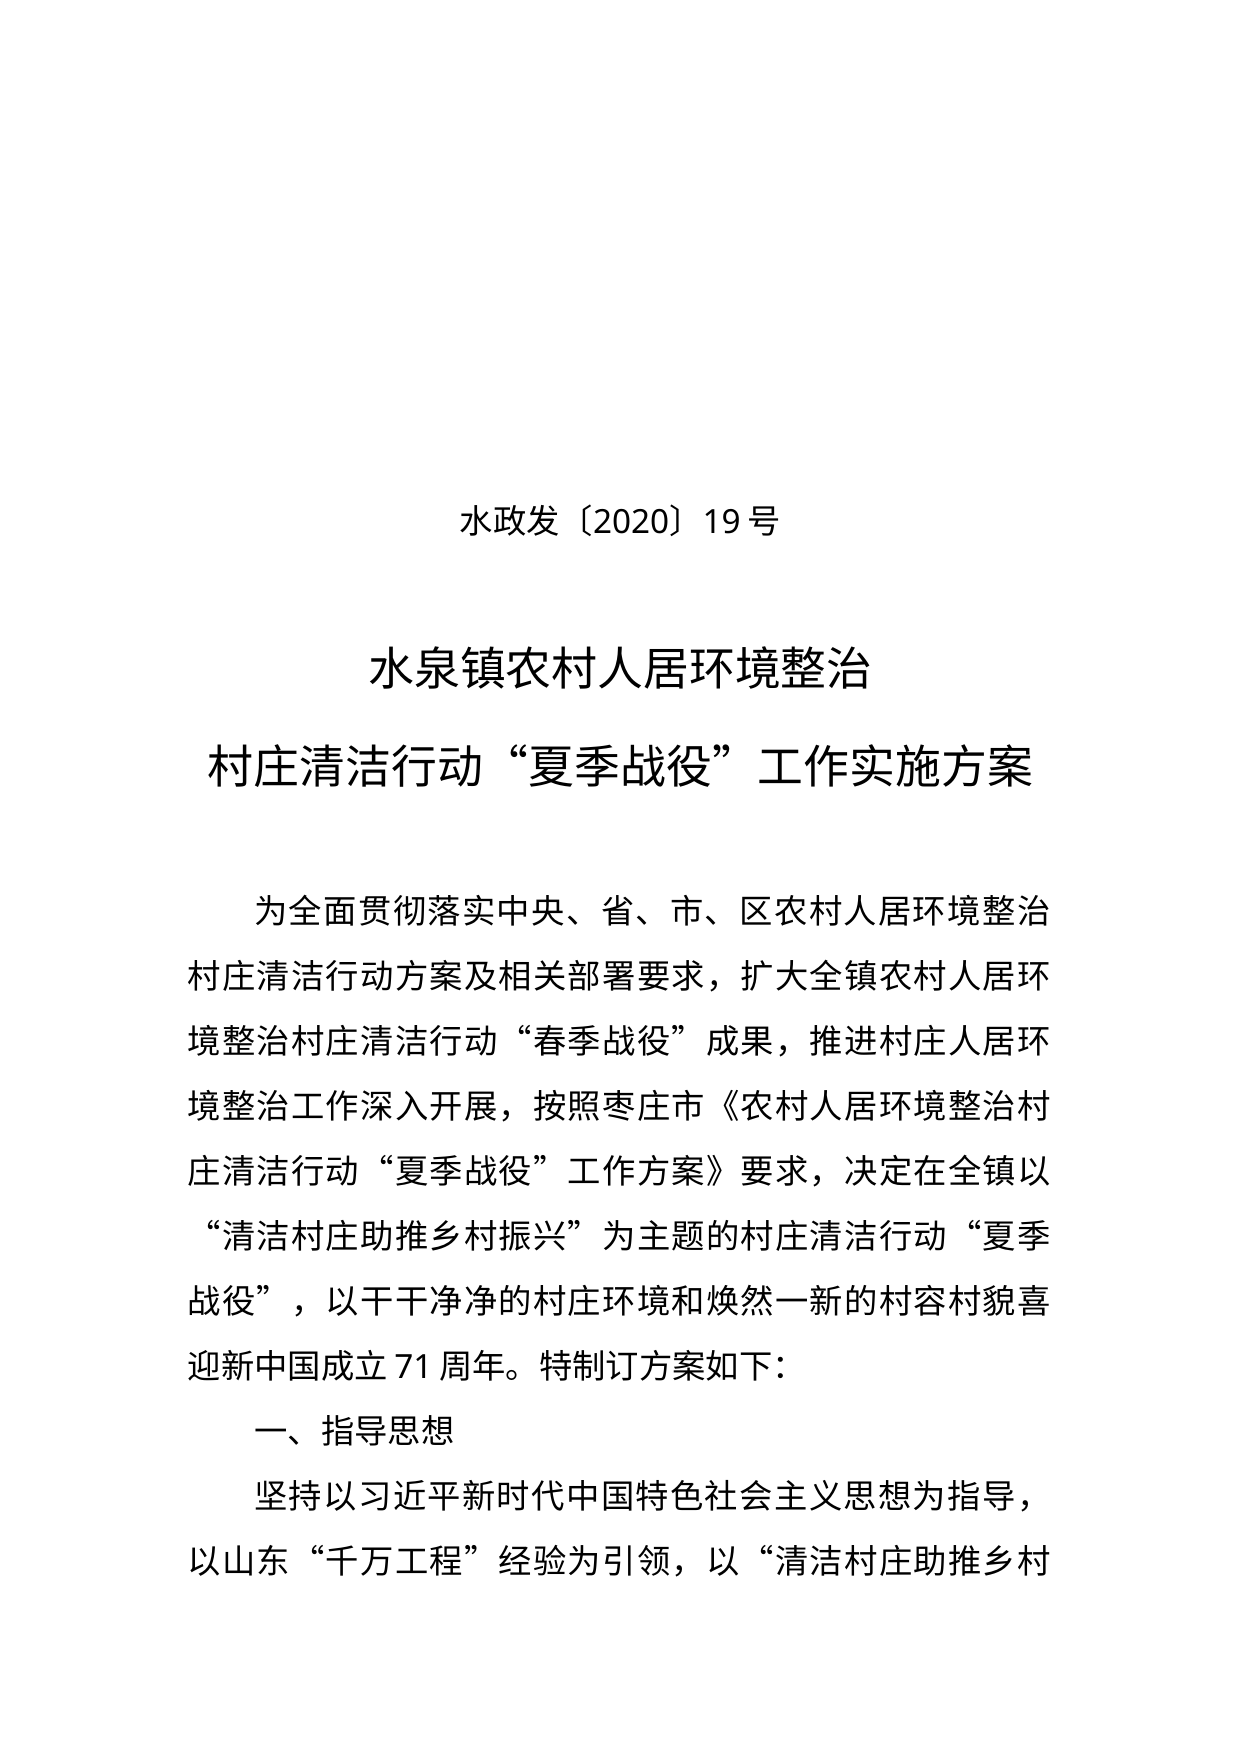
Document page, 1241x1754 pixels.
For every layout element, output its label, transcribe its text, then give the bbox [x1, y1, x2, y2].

text 一、指导思想 [187, 1397, 1053, 1462]
text 水泉镇农村人居环境整治 [187, 617, 1053, 714]
text 村庄清洁行动“夏季战役”工作实施方案 [187, 714, 1053, 812]
text 水政发〔2020〕19号 [187, 487, 1053, 552]
text 为全面贯彻落实中央、省、市、区农村人居环境整治村庄清洁行动方案及相关部署要求，扩大全镇农村人居环境整治村庄清洁行动“春季战役”成果，推进村庄人居环境整治工作深入开展，按照枣庄市《农村人居环境整治村庄清洁行动“夏季战役”工作方案》要求，决定在全镇以“清洁村庄助推乡村振兴”为主题的村庄清洁行动“夏季战役”，以干干净净的村庄环境和焕然一新的村容村貌喜迎新中国成立71周年。特制订方案如下： [187, 877, 1053, 1397]
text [187, 1462, 1053, 1592]
